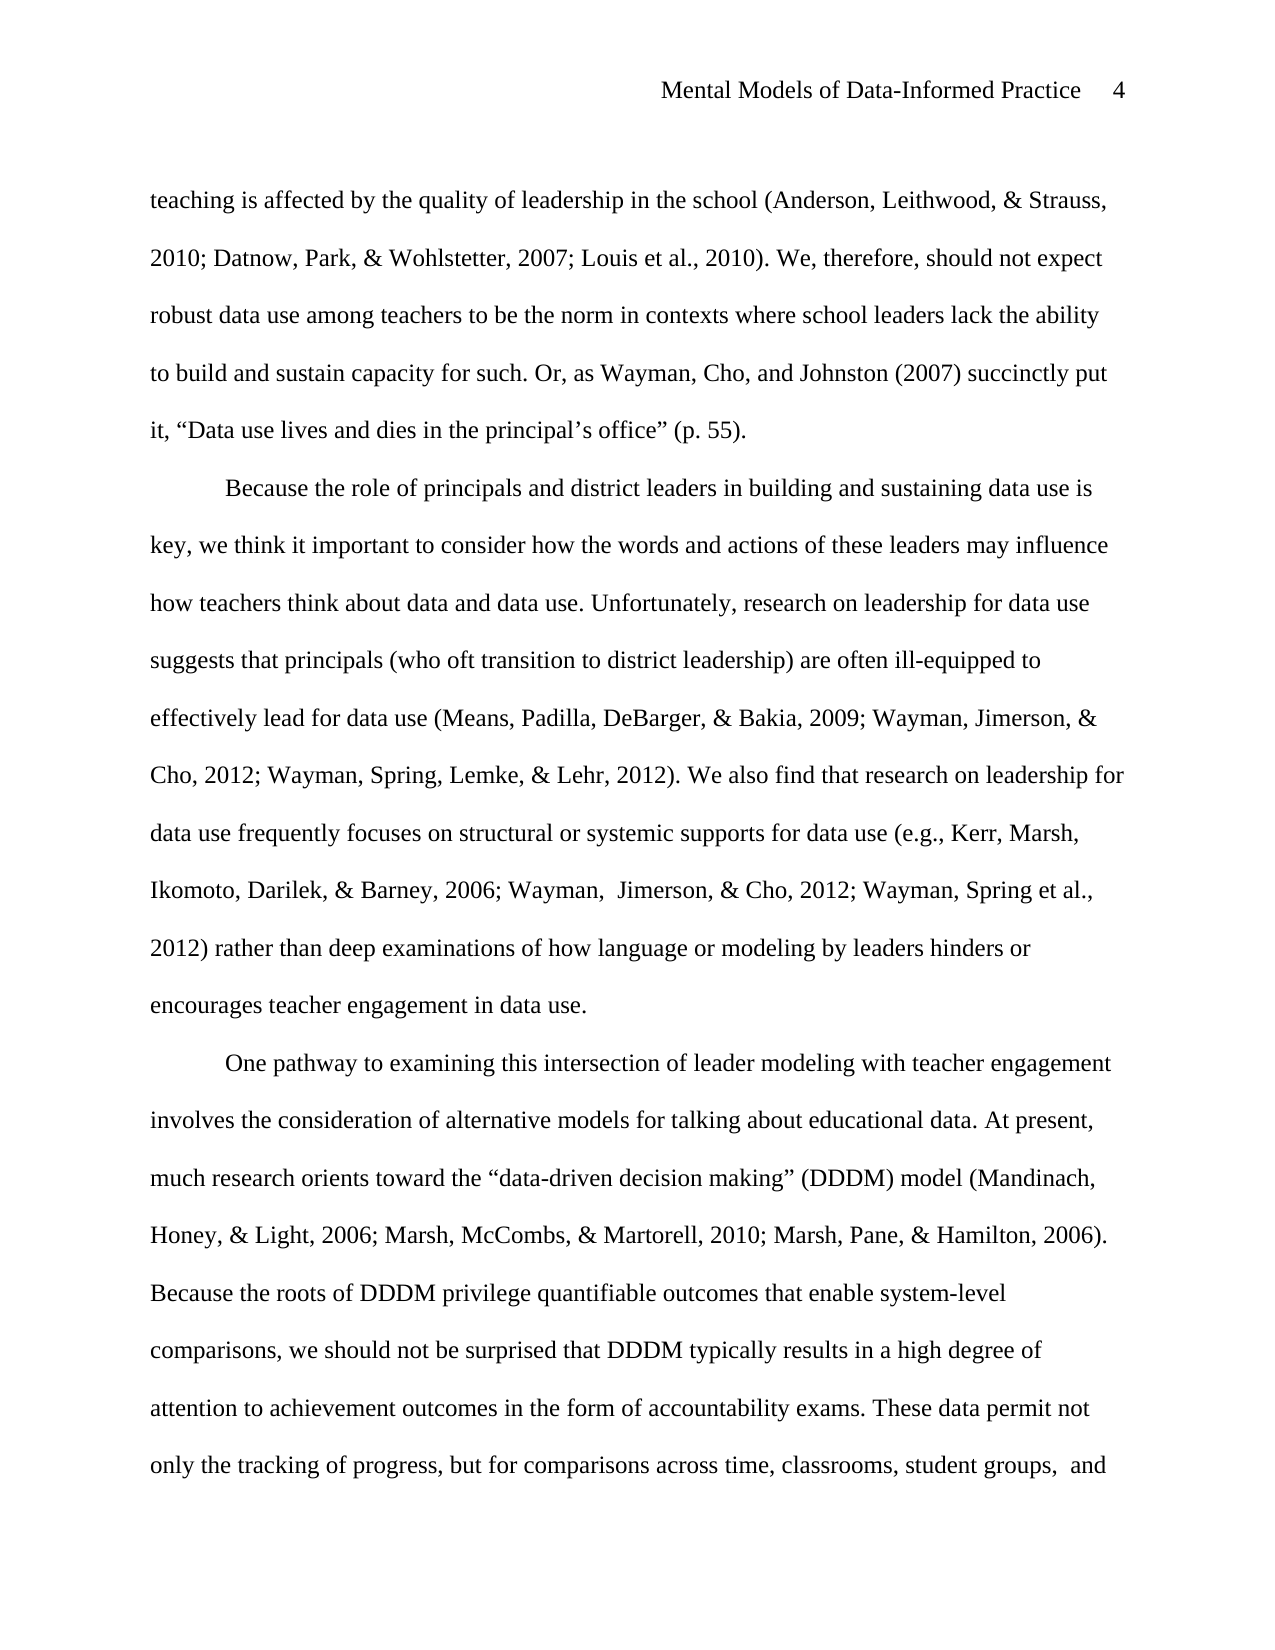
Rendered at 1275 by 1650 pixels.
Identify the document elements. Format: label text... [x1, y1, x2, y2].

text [150, 185, 1125, 444]
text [150, 1048, 1125, 1479]
text Because the role of principals and district leaders in building and sustaining data use is key, we think it important to consider how the words and actions of these leaders may influence how teachers think about data and data use. Unfortunately, research on leadership for data use suggests that principals (who oft transition to district leadership) are often ill-equipped to effectively lead for data use (Means, Padilla, DeBarger, & Bakia, 2009; Wayman, Jimerson, & Cho, 2012; Wayman, Spring, Lemke, & Lehr, 2012). We also find that research on leadership for data use frequently focuses on structural or systemic supports for data use (e.g., Kerr, Marsh, Ikomoto, Darilek, & Barney, 2006; Wayman, Jimerson, & Cho, 2012; Wayman, Spring et al., 2012) rather than deep examinations of how language or modeling by leaders hinders or encourages teacher engagement in data use. [150, 473, 1125, 1019]
